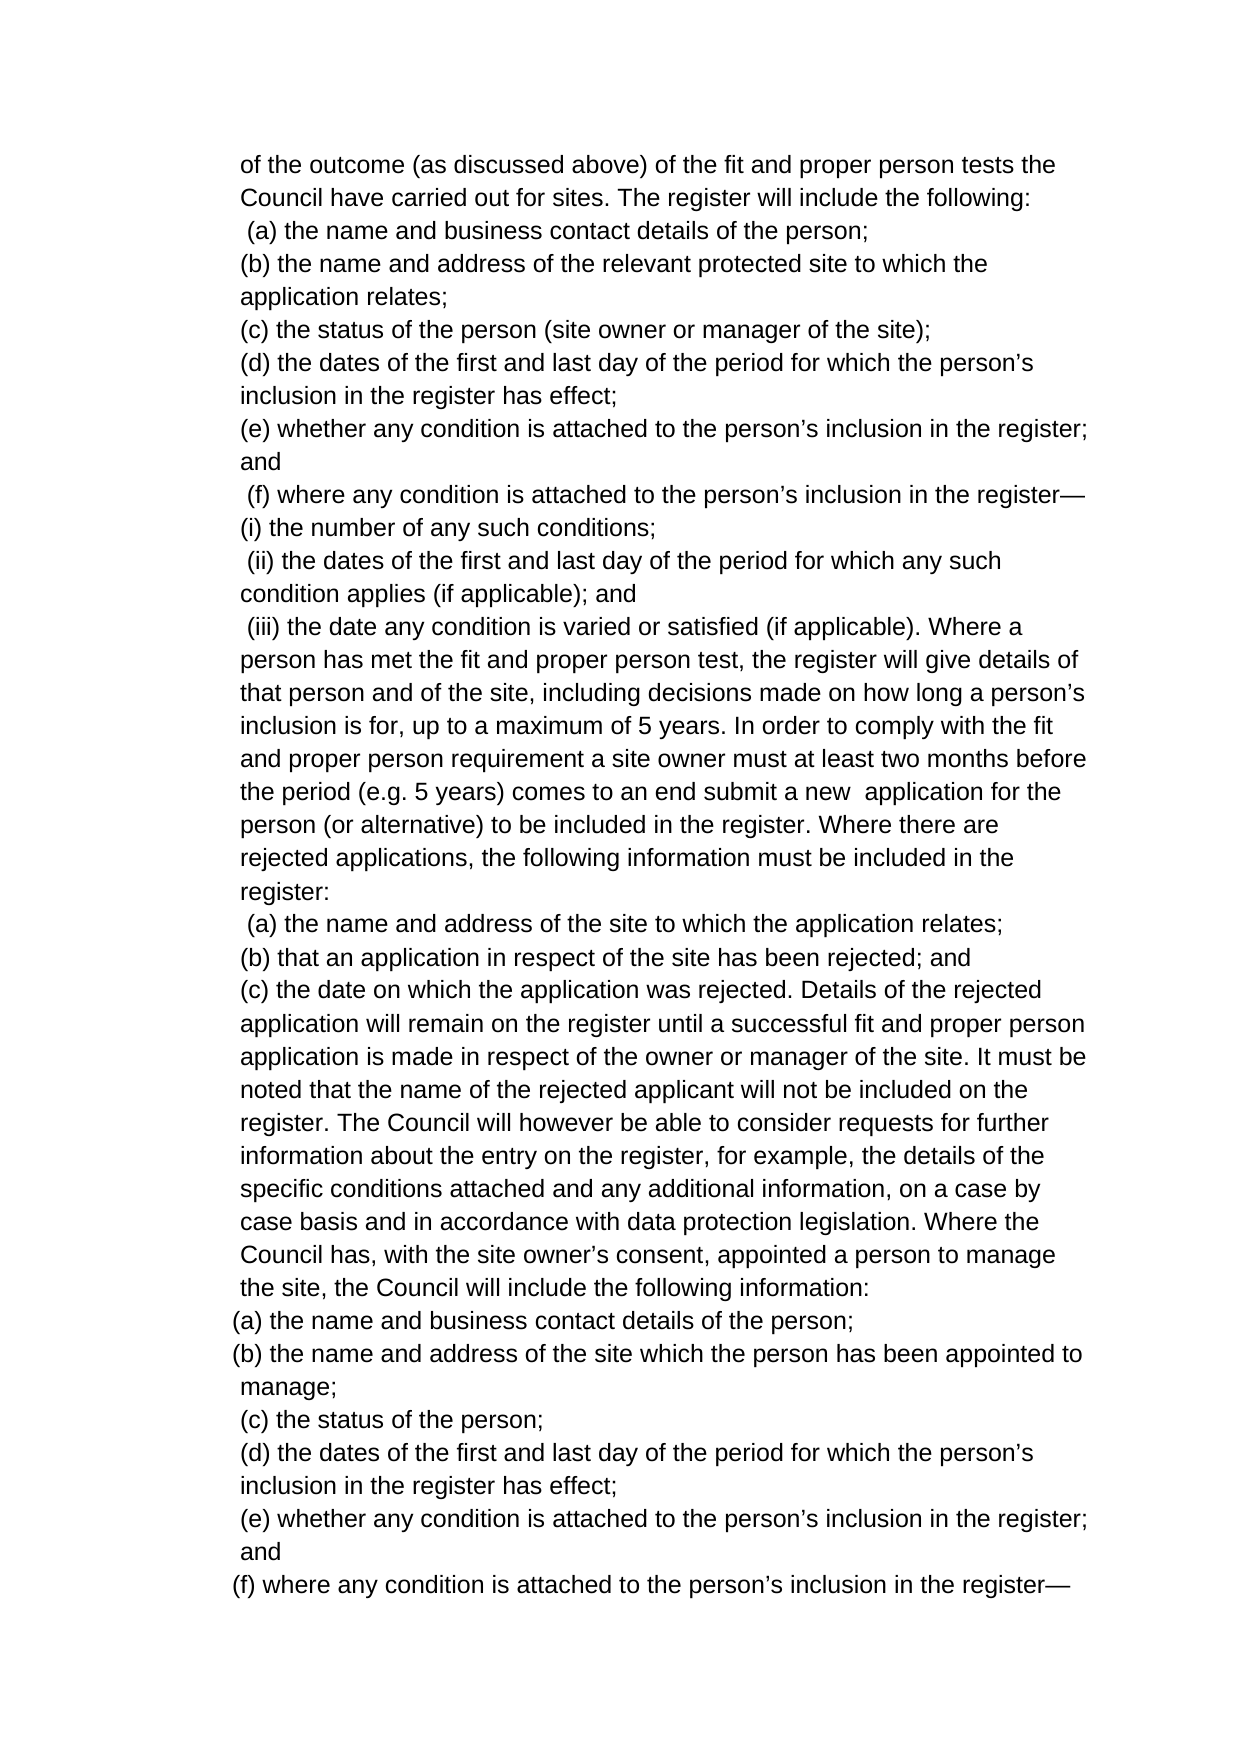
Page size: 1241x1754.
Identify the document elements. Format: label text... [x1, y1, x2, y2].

list (c) the status of the person (site owner or manager of the site); [240, 315, 1090, 344]
list (c) the date on which the application was rejected. Details of the rejected application will remain on the register until a successful fit and proper person application is made in respect of the owner or manager of the site. It must be noted that the name of the rejected applicant will not be included on the register. The Council will however be able to consider requests for further information about the entry on the register, for example, the details of the specific conditions attached and any additional information, on a case by case basis and in accordance with data protection legislation. Where the Council has, with the site owner’s consent, appointed a person to manage the site, the Council will include the following information: [240, 976, 1090, 1301]
list (f) where any condition is attached to the person’s inclusion in the register— [240, 480, 1090, 509]
list (ii) the dates of the first and last day of the period for which any such condition applies (if applicable); and [240, 546, 1090, 608]
list (f) where any condition is attached to the person’s inclusion in the register— [225, 1570, 1090, 1599]
list (e) whether any condition is attached to the person’s inclusion in the register; and [240, 414, 1090, 476]
list (i) the number of any such conditions; [240, 513, 1090, 542]
list (b) that an application in respect of the site has been rejected; and [240, 942, 1090, 971]
list (b) the name and address of the relevant protected site to which the application relates; [225, 249, 1090, 311]
list (d) the dates of the first and last day of the period for which the person’s inclusion in the register has effect; [240, 1438, 1090, 1499]
list (e) whether any condition is attached to the person’s inclusion in the register; and [240, 1504, 1090, 1566]
list (a) the name and address of the site to which the application relates; [240, 909, 1090, 938]
list (a) the name and business contact details of the person; [225, 1306, 1090, 1334]
list (b) the name and address of the site which the person has been appointed to manage; [225, 1339, 1090, 1401]
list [240, 150, 1090, 212]
list (c) the status of the person; [240, 1405, 1090, 1433]
list (d) the dates of the first and last day of the period for which the person’s inclusion in the register has effect; [240, 348, 1090, 410]
list (a) the name and business contact details of the person; [240, 216, 1090, 245]
list (iii) the date any condition is varied or satisfied (if applicable). Where a person has met the fit and proper person test, the register will give details of that person and of the site, including decisions made on how long a person’s inclusion is for, up to a maximum of 5 years. In order to comply with the fit and proper person requirement a site owner must at least two months before the period (e.g. 5 years) comes to an end submit a new application for the person (or alternative) to be included in the register. Where there are rejected applications, the following information must be included in the register: [240, 612, 1090, 905]
